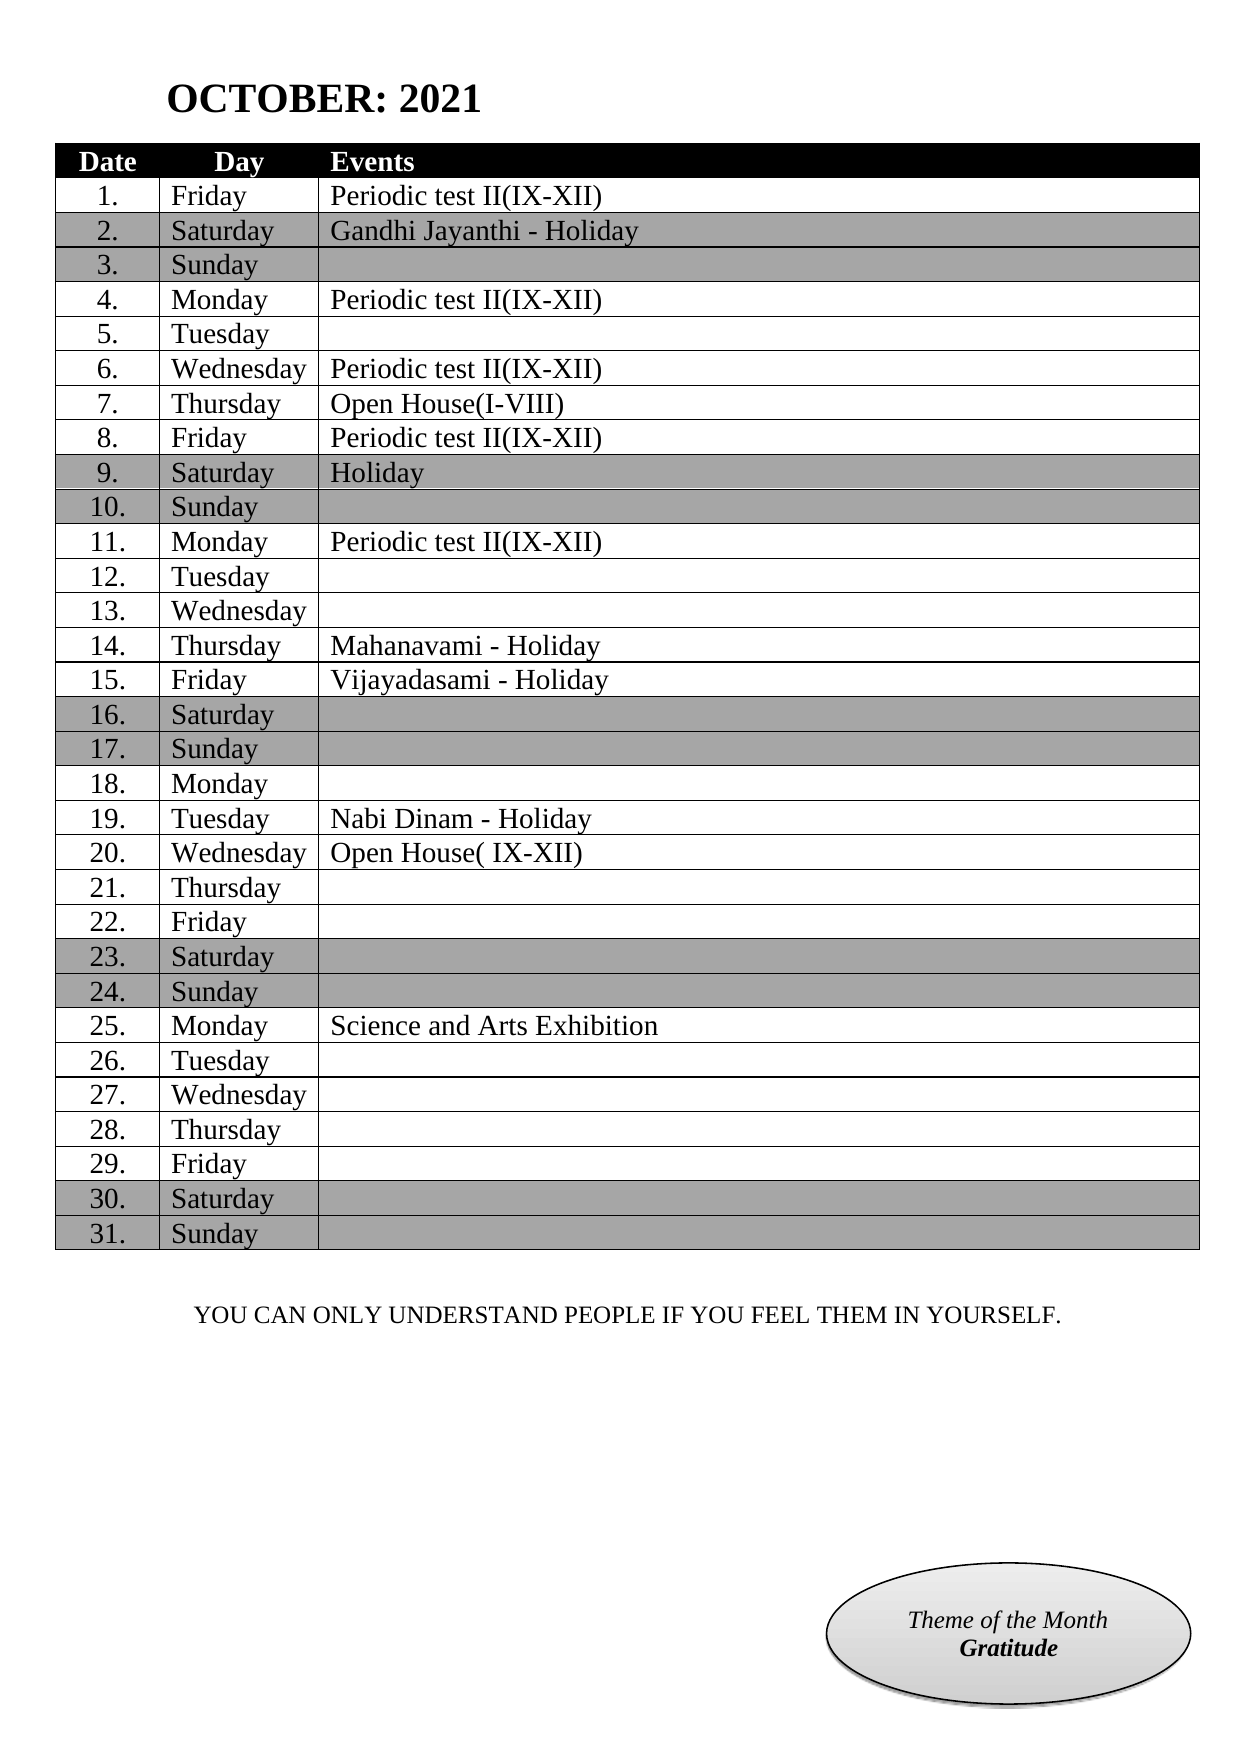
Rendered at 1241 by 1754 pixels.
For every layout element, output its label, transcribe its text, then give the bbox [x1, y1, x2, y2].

table_cell Wednesday [160, 1078, 318, 1111]
table_cell 28. [56, 1112, 159, 1146]
text OCTOBER: 2021 [103, 74, 1152, 122]
text YOU CAN ONLY UNDERSTAND PEOPLE IF YOU FEEL THEM IN YOURSELF. [103, 1300, 1152, 1329]
table_cell [319, 1216, 1199, 1249]
table_cell Friday [160, 420, 318, 454]
table_cell [319, 490, 1199, 523]
table_cell Tuesday [160, 559, 318, 592]
table_cell Saturday [160, 455, 318, 488]
table_cell Science and Arts Exhibition [319, 1008, 1199, 1042]
table_cell 26. [56, 1043, 159, 1076]
table_cell [319, 1112, 1199, 1146]
table_cell Sunday [160, 974, 318, 1007]
table_cell [319, 870, 1199, 903]
table_cell [319, 248, 1199, 281]
table_cell Saturday [160, 697, 318, 731]
table_cell Tuesday [160, 317, 318, 350]
table_cell 22. [56, 905, 159, 938]
table_cell Friday [160, 905, 318, 938]
table_cell [319, 559, 1199, 592]
table_cell 23. [56, 939, 159, 973]
table_cell Periodic test II(IX-XII) [319, 524, 1199, 558]
table_cell 20. [56, 835, 159, 869]
table_cell 8. [56, 420, 159, 454]
table_cell 24. [56, 974, 159, 1007]
table_cell [319, 974, 1199, 1007]
table_cell 9. [56, 455, 159, 488]
table_cell Friday [160, 663, 318, 696]
table_cell Wednesday [160, 593, 318, 627]
table_cell Monday [160, 282, 318, 316]
table_cell Thursday [160, 386, 318, 419]
table_cell 17. [56, 732, 159, 765]
table_cell Friday [160, 178, 318, 212]
table_cell [319, 697, 1199, 731]
table_cell 21. [56, 870, 159, 903]
table_cell Nabi Dinam - Holiday [319, 801, 1199, 834]
table_cell Friday [160, 1147, 318, 1180]
table_cell Saturday [160, 213, 318, 246]
table_cell Monday [160, 766, 318, 800]
table_cell [319, 939, 1199, 973]
table_cell 5. [56, 317, 159, 350]
table_cell Saturday [160, 939, 318, 973]
table_cell [319, 766, 1199, 800]
table_cell [319, 1147, 1199, 1180]
table_cell Periodic test II(IX-XII) [319, 420, 1199, 454]
table_cell Thursday [160, 1112, 318, 1146]
table_cell [319, 593, 1199, 627]
table_cell Holiday [319, 455, 1199, 488]
table_cell 30. [56, 1181, 159, 1215]
table_cell 4. [56, 282, 159, 316]
table_cell [319, 1181, 1199, 1215]
table_cell Wednesday [160, 835, 318, 869]
table_cell Tuesday [160, 801, 318, 834]
table_cell Open House(I-VIII) [319, 386, 1199, 419]
table_cell Open House( IX-XII) [319, 835, 1199, 869]
table_cell Monday [160, 524, 318, 558]
table_header Date [56, 144, 159, 177]
table_cell Sunday [160, 490, 318, 523]
table_cell 11. [56, 524, 159, 558]
table_cell Periodic test II(IX-XII) [319, 351, 1199, 385]
table_cell Periodic test II(IX-XII) [319, 178, 1199, 212]
table_cell Vijayadasami - Holiday [319, 663, 1199, 696]
table_cell Gandhi Jayanthi - Holiday [319, 213, 1199, 246]
table_cell 15. [56, 663, 159, 696]
table_cell 2. [56, 213, 159, 246]
table_cell 31. [56, 1216, 159, 1249]
table_cell Sunday [160, 248, 318, 281]
table_cell Monday [160, 1008, 318, 1042]
table_cell 19. [56, 801, 159, 834]
table_cell 6. [56, 351, 159, 385]
table_cell Saturday [160, 1181, 318, 1215]
table_cell 27. [56, 1078, 159, 1111]
table_cell 25. [56, 1008, 159, 1042]
table_cell 16. [56, 697, 159, 731]
table_cell 18. [56, 766, 159, 800]
table_cell 10. [56, 490, 159, 523]
table_cell Wednesday [160, 351, 318, 385]
table_cell Thursday [160, 870, 318, 903]
table_cell 13. [56, 593, 159, 627]
table_header Events [319, 144, 1199, 177]
table_cell Sunday [160, 732, 318, 765]
table_cell Periodic test II(IX-XII) [319, 282, 1199, 316]
table_cell Mahanavami - Holiday [319, 628, 1199, 661]
table_cell Thursday [160, 628, 318, 661]
table_cell [319, 317, 1199, 350]
table_cell 7. [56, 386, 159, 419]
table_cell Tuesday [160, 1043, 318, 1076]
table_header Day [160, 144, 318, 177]
table_cell Sunday [160, 1216, 318, 1249]
table_cell [319, 1043, 1199, 1076]
table_cell [319, 1078, 1199, 1111]
table_cell [319, 905, 1199, 938]
table_cell 29. [56, 1147, 159, 1180]
table_cell 1. [56, 178, 159, 212]
table_cell 3. [56, 248, 159, 281]
table_cell [319, 732, 1199, 765]
table_cell 14. [56, 628, 159, 661]
table_cell 12. [56, 559, 159, 592]
